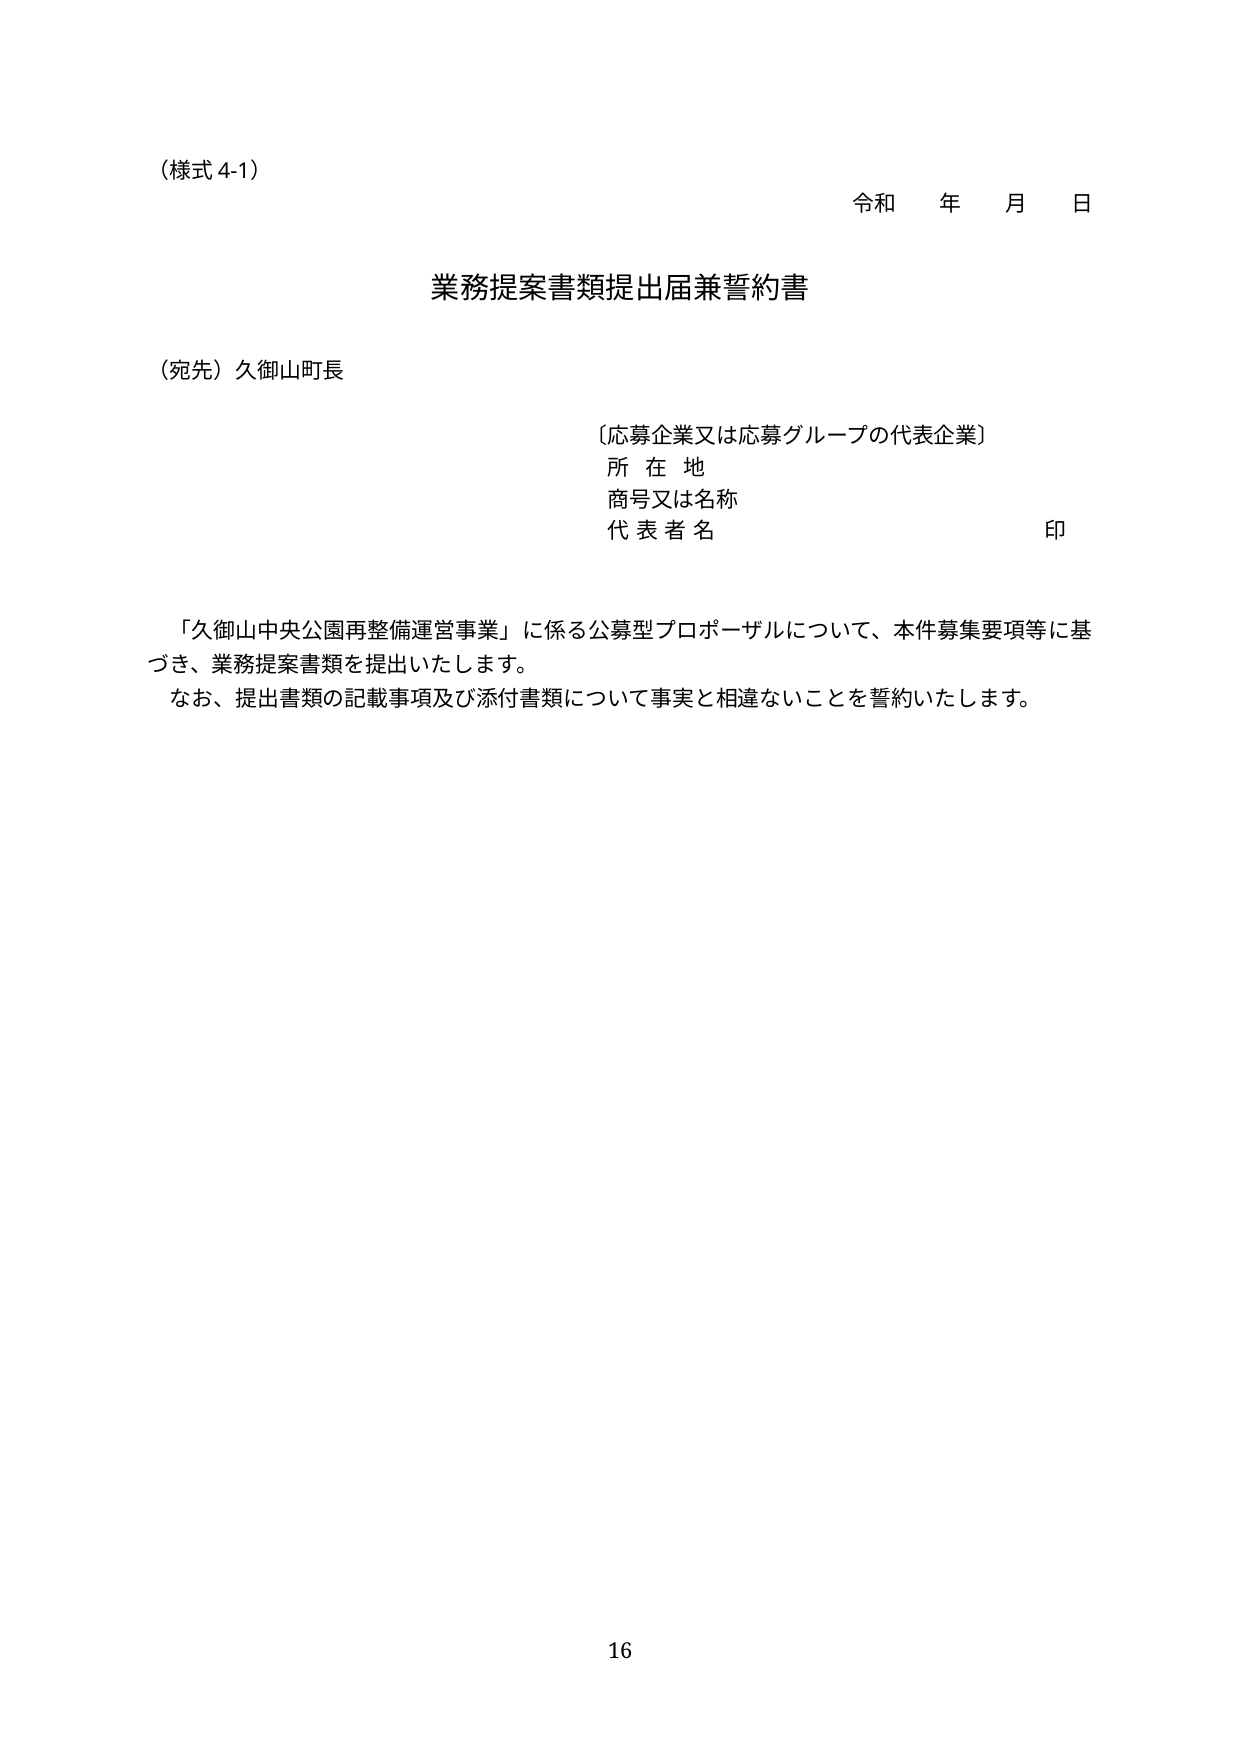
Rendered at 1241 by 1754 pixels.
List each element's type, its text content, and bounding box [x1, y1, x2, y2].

text 代表者名 印 [607, 513, 1092, 545]
text （宛先）久御山町長 [148, 353, 1092, 385]
text 所在地 [607, 450, 1092, 482]
text 商号又は名称 [607, 482, 1092, 513]
text 「久御山中央公園再整備運営事業」に係る公募型プロポーザルについて、本件募集要項等に基づき、業務提案書類を提出いたします。 [148, 612, 1092, 680]
text 業務提案書類提出届兼誓約書 [148, 253, 1092, 320]
subtitle （様式4-1） [148, 153, 1092, 185]
text なお、提出書類の記載事項及び添付書類について事実と相違ないことを誓約いたします。 [148, 680, 1092, 713]
text 〔応募企業又は応募グループの代表企業〕 [585, 418, 1092, 450]
text 令和 年 月 日 [148, 185, 1092, 219]
